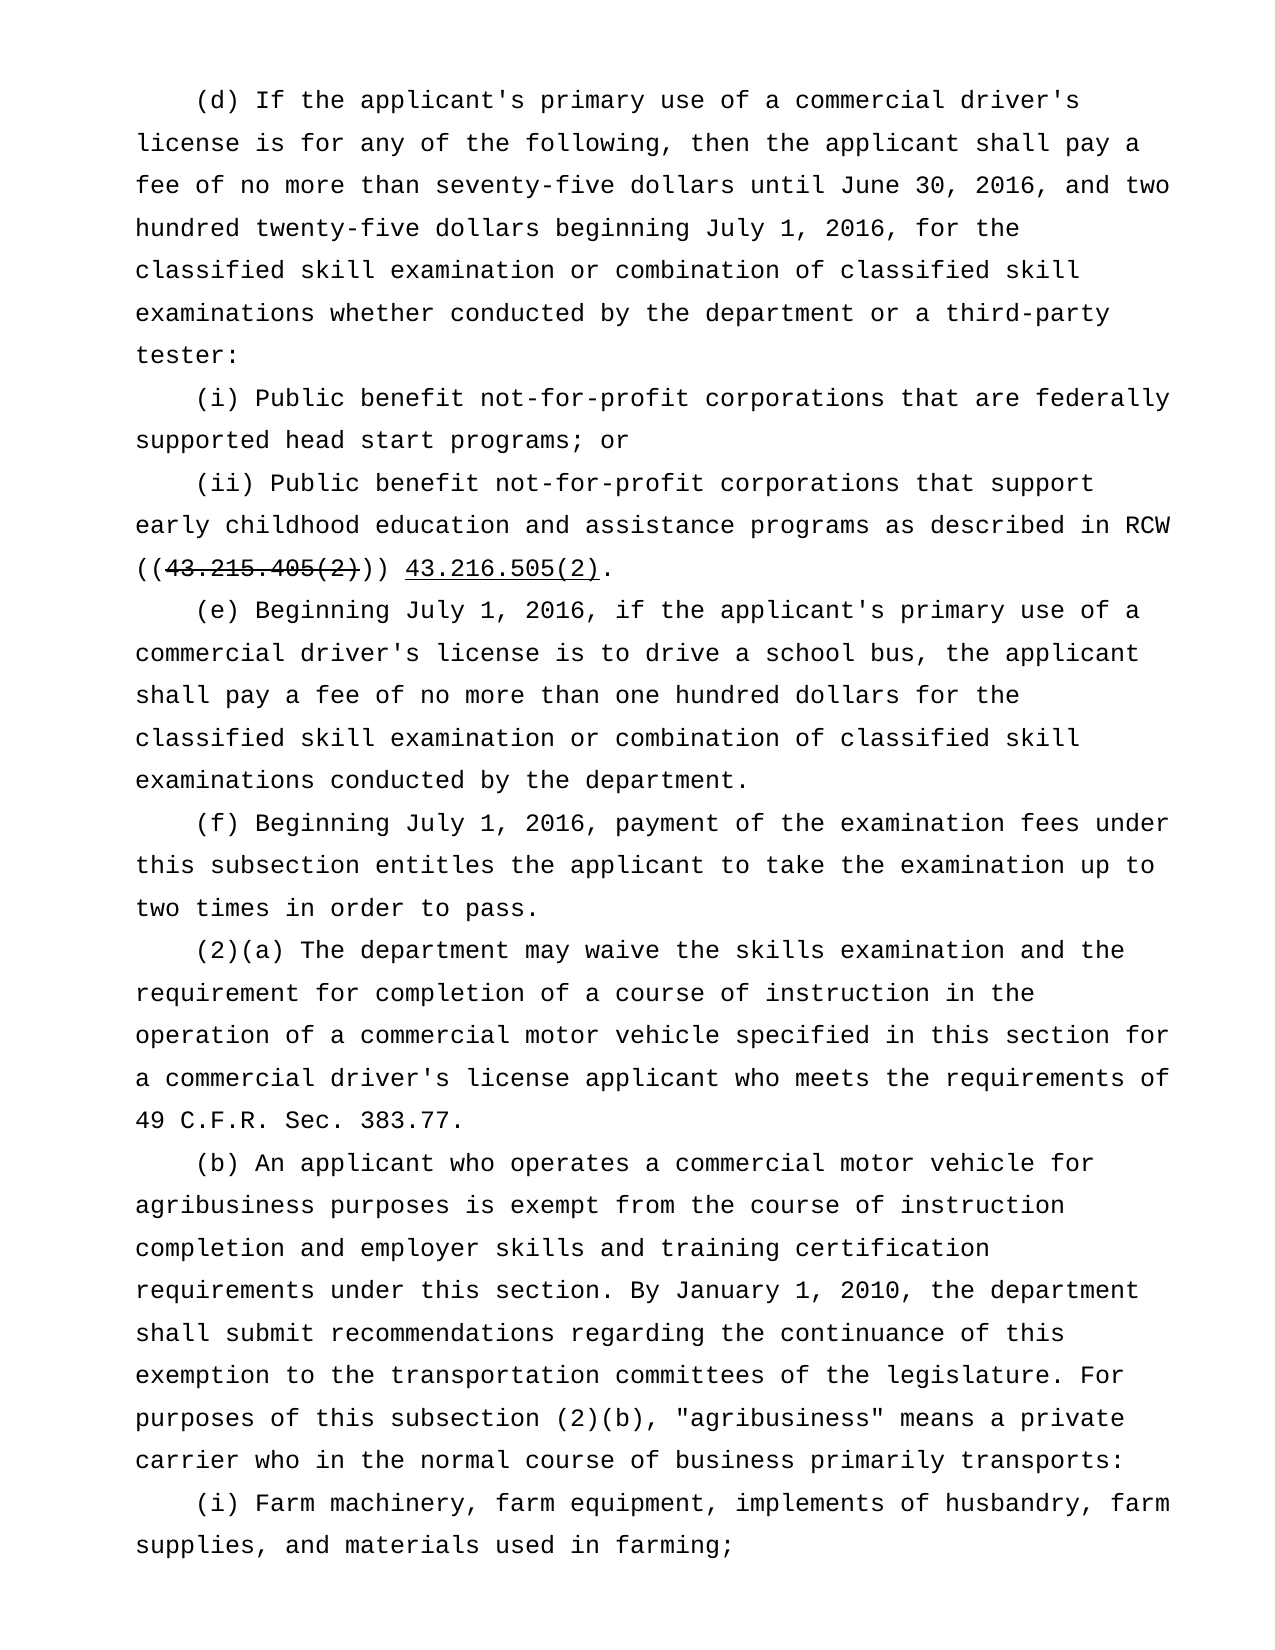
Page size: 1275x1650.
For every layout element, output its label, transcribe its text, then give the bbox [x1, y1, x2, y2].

text (ii) Public benefit not-for-profit corporations that support early childhood education and assistance programs as described in RCW ((43.215.405(2))) 43.216.505(2). [135, 457, 1170, 585]
text (2)(a) The department may waive the skills examination and the requirement for completion of a course of instruction in the operation of a commercial motor vehicle specified in this section for a commercial driver's license applicant who meets the requirements of 49 C.F.R. Sec. 383.77. [135, 925, 1170, 1137]
text (e) Beginning July 1, 2016, if the applicant's primary use of a commercial driver's license is to drive a school bus, the applicant shall pay a fee of no more than one hundred dollars for the classified skill examination or combination of classified skill examinations conducted by the department. [135, 585, 1170, 797]
text (b) An applicant who operates a commercial motor vehicle for agribusiness purposes is exempt from the course of instruction completion and employer skills and training certification requirements under this section. By January 1, 2010, the department shall submit recommendations regarding the continuance of this exemption to the transportation committees of the legislature. For purposes of this subsection (2)(b), "agribusiness" means a private carrier who in the normal course of business primarily transports: [135, 1137, 1170, 1477]
text (d) If the applicant's primary use of a commercial driver's license is for any of the following, then the applicant shall pay a fee of no more than seventy-five dollars until June 30, 2016, and two hundred twenty-five dollars beginning July 1, 2016, for the classified skill examination or combination of classified skill examinations whether conducted by the department or a third-party tester: [135, 75, 1170, 372]
text (i) Farm machinery, farm equipment, implements of husbandry, farm supplies, and materials used in farming; [135, 1477, 1170, 1562]
text (f) Beginning July 1, 2016, payment of the examination fees under this subsection entitles the applicant to take the examination up to two times in order to pass. [135, 797, 1170, 925]
text (i) Public benefit not-for-profit corporations that are federally supported head start programs; or [135, 372, 1170, 457]
